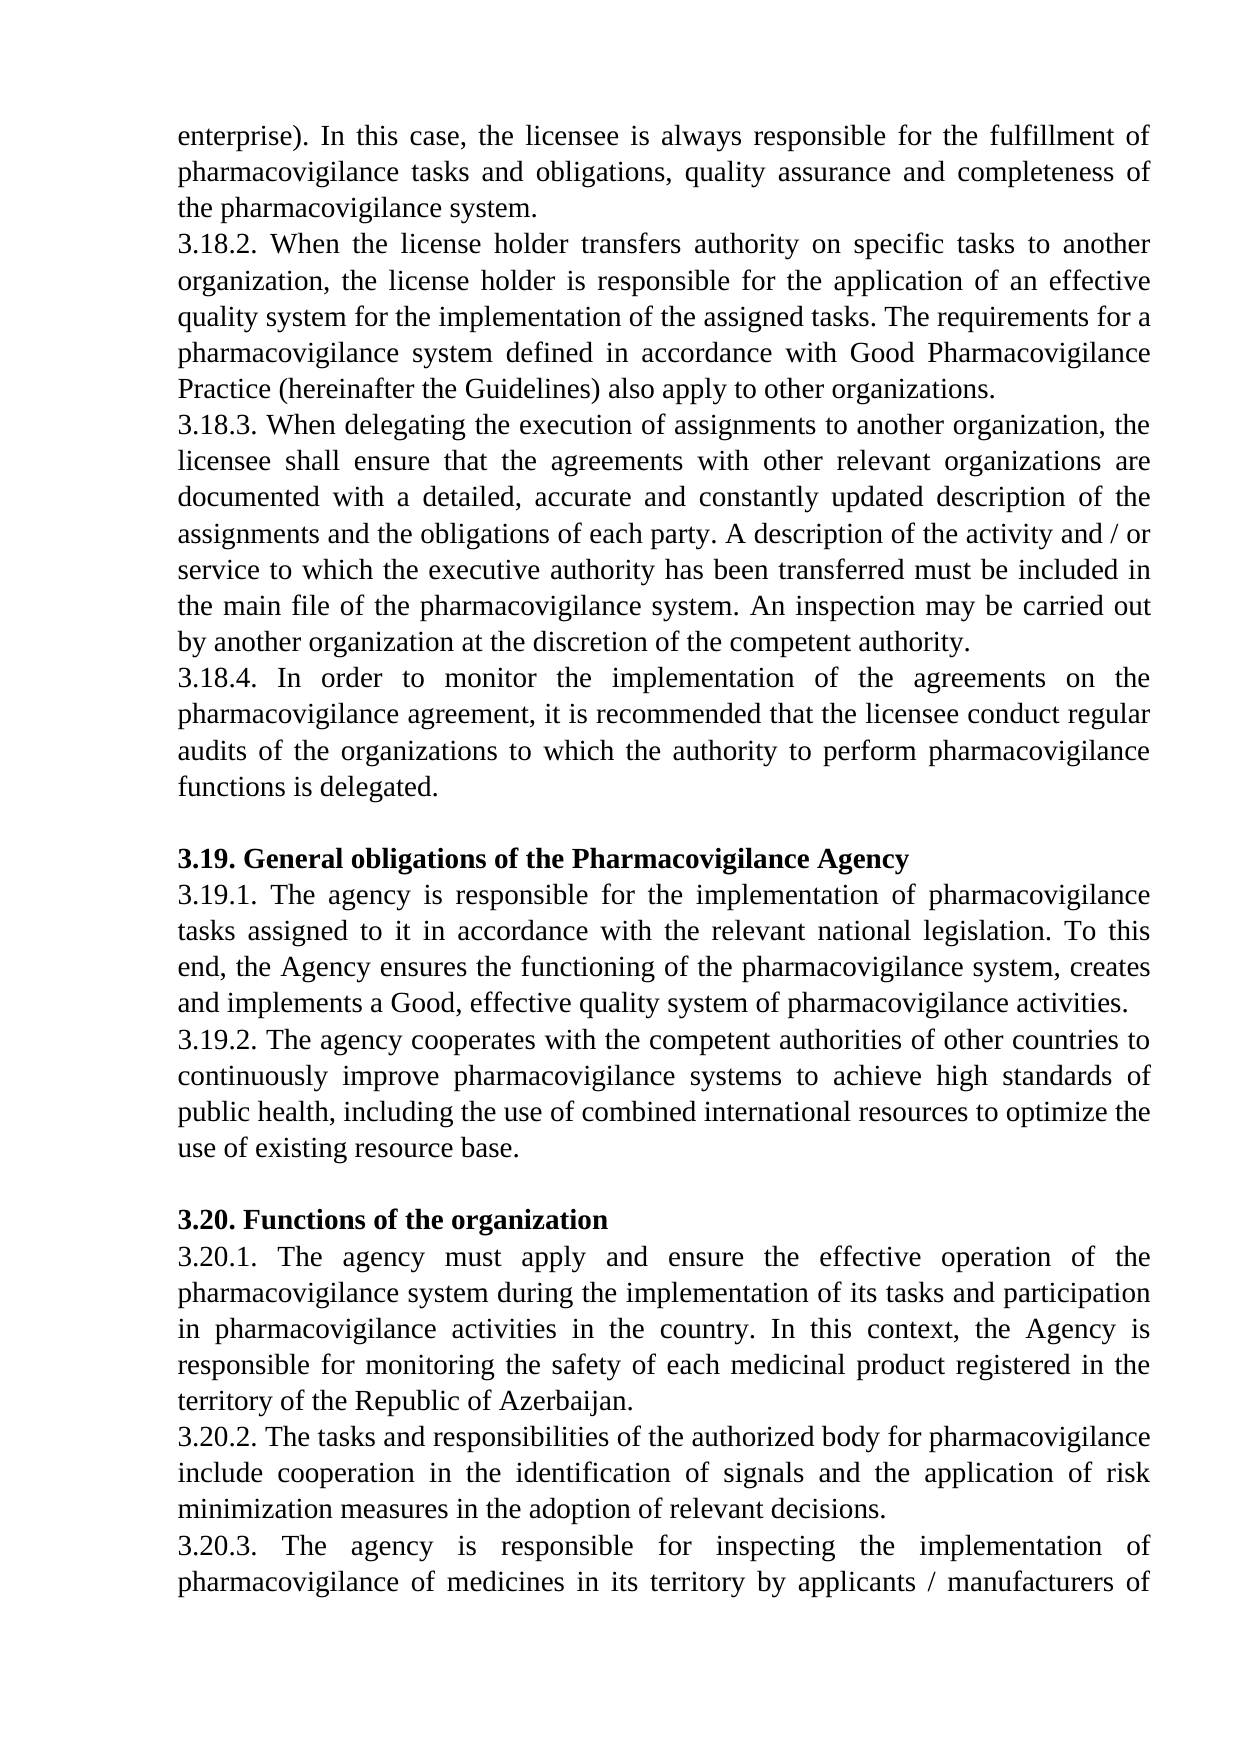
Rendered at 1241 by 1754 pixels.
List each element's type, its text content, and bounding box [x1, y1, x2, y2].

text 3.19.2. The agency cooperates with the competent authorities of other countries to continuously improve pharmacovigilance systems to achieve high standards of public health, including the use of combined international resources to optimize the use of existing resource base. [177, 1022, 1152, 1164]
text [177, 118, 1152, 224]
text 3.19.1. The agency is responsible for the implementation of pharmacovigilance tasks assigned to it in accordance with the relevant national legislation. To this end, the Agency ensures the functioning of the pharmacovigilance system, creates and implements a Good, effective quality system of pharmacovigilance activities. [177, 877, 1152, 1019]
text 3.18.2. When the license holder transfers authority on specific tasks to another organization, the license holder is responsible for the application of an effective quality system for the implementation of the assigned tasks. The requirements for a pharmacovigilance system defined in accordance with Good Pharmacovigilance Practice (hereinafter the Guidelines) also apply to other organizations. [177, 227, 1152, 405]
text 3.19. General obligations of the Pharmacovigilance Agency [177, 841, 1152, 874]
text 3.20. Functions of the organization [177, 1202, 1152, 1236]
text 3.18.3. When delegating the execution of assignments to another organization, the licensee shall ensure that the agreements with other relevant organizations are documented with a detailed, accurate and constantly updated description of the assignments and the obligations of each party. A description of the activity and / or service to which the executive authority has been transferred must be included in the main file of the pharmacovigilance system. An inspection may be carried out by another organization at the discretion of the competent authority. [177, 407, 1152, 658]
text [177, 1528, 1152, 1597]
text 3.20.1. The agency must apply and ensure the effective operation of the pharmacovigilance system during the implementation of its tasks and participation in pharmacovigilance activities in the country. In this context, the Agency is responsible for monitoring the safety of each medicinal product registered in the territory of the Republic of Azerbaijan. [177, 1239, 1152, 1417]
text 3.20.2. The tasks and responsibilities of the authorized body for pharmacovigilance include cooperation in the identification of signals and the application of risk minimization measures in the adoption of relevant decisions. [177, 1419, 1152, 1525]
text 3.18.4. In order to monitor the implementation of the agreements on the pharmacovigilance agreement, it is recommended that the licensee conduct regular audits of the organizations to which the authority to perform pharmacovigilance functions is delegated. [177, 660, 1152, 802]
